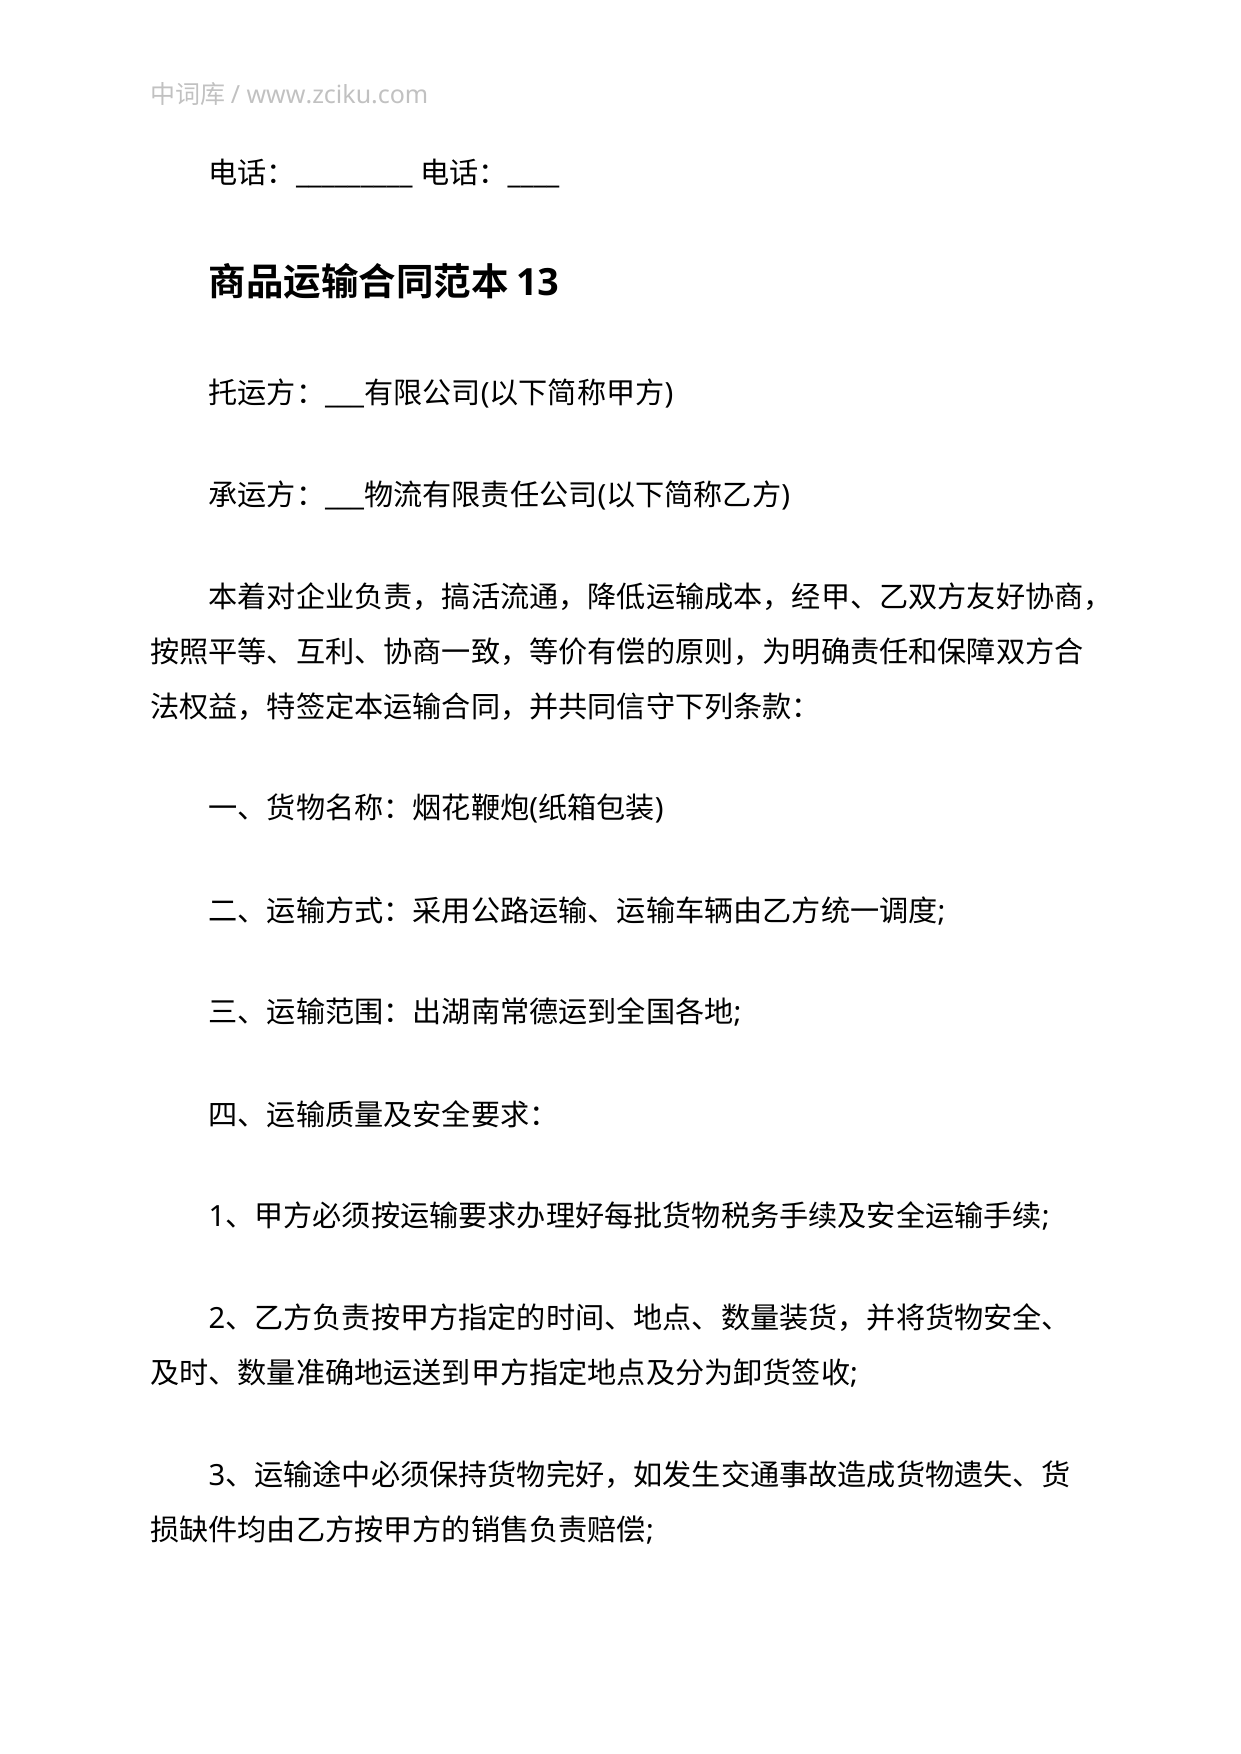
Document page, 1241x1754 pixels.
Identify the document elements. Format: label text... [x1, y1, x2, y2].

text 四、运输质量及安全要求： [150, 1091, 1090, 1133]
text 二、运输方式：采用公路运输、运输车辆由乙方统一调度; [150, 887, 1090, 929]
text 托运方：___有限公司(以下简称甲方) [150, 369, 1090, 412]
text 3、运输途中必须保持货物完好，如发生交通事故造成货物遗失、货损缺件均由乙方按甲方的销售负责赔偿; [150, 1452, 1090, 1549]
text 三、运输范围：出湖南常德运到全国各地; [150, 989, 1090, 1031]
text 1、甲方必须按运输要求办理好每批货物税务手续及安全运输手续; [150, 1193, 1090, 1235]
text 商品运输合同范本13 [150, 252, 1090, 306]
text 2、乙方负责按甲方指定的时间、地点、数量装货，并将货物安全、及时、数量准确地运送到甲方指定地点及分为卸货签收; [150, 1295, 1090, 1392]
text 承运方：___物流有限责任公司(以下简称乙方) [150, 472, 1090, 514]
text 本着对企业负责，搞活流通，降低运输成本，经甲、乙双方友好协商，按照平等、互利、协商一致，等价有偿的原则，为明确责任和保障双方合法权益，特签定本运输合同，并共同信守下列条款： [150, 573, 1090, 726]
text 电话：_________ 电话：____ [150, 150, 1090, 192]
text 一、货物名称：烟花鞭炮(纸箱包装) [150, 785, 1090, 827]
